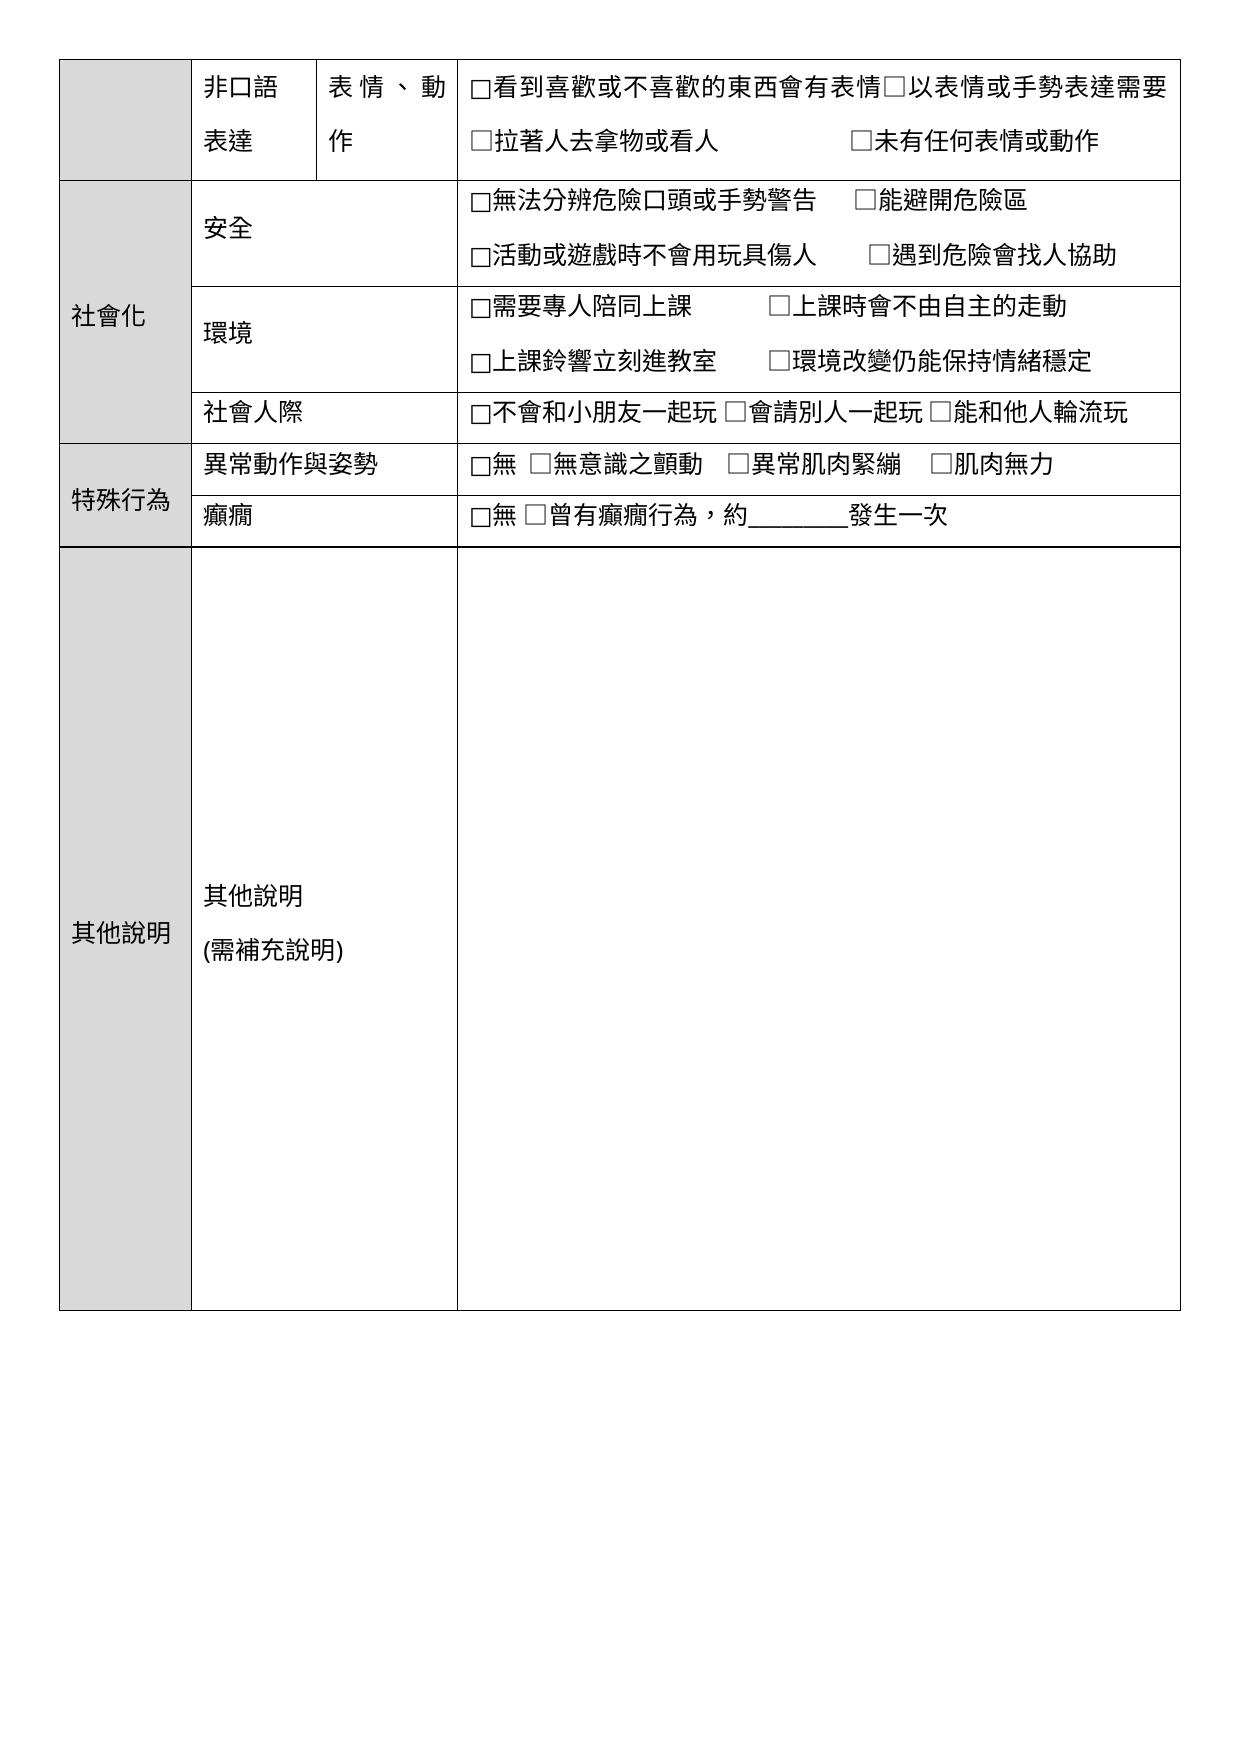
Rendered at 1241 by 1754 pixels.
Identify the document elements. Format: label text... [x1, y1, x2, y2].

table_cell 表情、動作 [317, 60, 457, 180]
table_cell 其他說明 (需補充說明) [192, 548, 457, 1310]
table_cell 環境 [192, 287, 457, 392]
table_cell 安全 [192, 181, 457, 286]
table_cell 異常動作與姿勢 [192, 444, 457, 495]
table_cell 癲癇 [192, 496, 457, 546]
table_cell [458, 548, 1180, 1310]
table_cell 非口語 表達 [192, 60, 316, 180]
table_cell 其他說明 [60, 548, 191, 1310]
table_cell 社會人際 [192, 393, 457, 443]
table_cell □不會和小朋友一起玩 □會請別人一起玩 □能和他人輪流玩 [458, 393, 1180, 443]
table_cell □看到喜歡或不喜歡的東西會有表情□以表情或手勢表達需要 □拉著人去拿物或看人 □未有任何表情或動作 [458, 60, 1180, 180]
table_cell □無法分辨危險口頭或手勢警告 □能避開危險區 □活動或遊戲時不會用玩具傷人 □遇到危險會找人協助 [458, 181, 1180, 286]
table_cell □需要專人陪同上課 □上課時會不由自主的走動 □上課鈴響立刻進教室 □環境改變仍能保持情緒穩定 [458, 287, 1180, 392]
table_cell □無 □曾有癲癇行為，約_________發生一次 [458, 496, 1180, 546]
table_cell □無 □無意識之顫動 □異常肌肉緊繃 □肌肉無力 [458, 444, 1180, 495]
table_cell 特殊行為 [60, 444, 191, 546]
table_cell 社會化 [60, 181, 191, 443]
